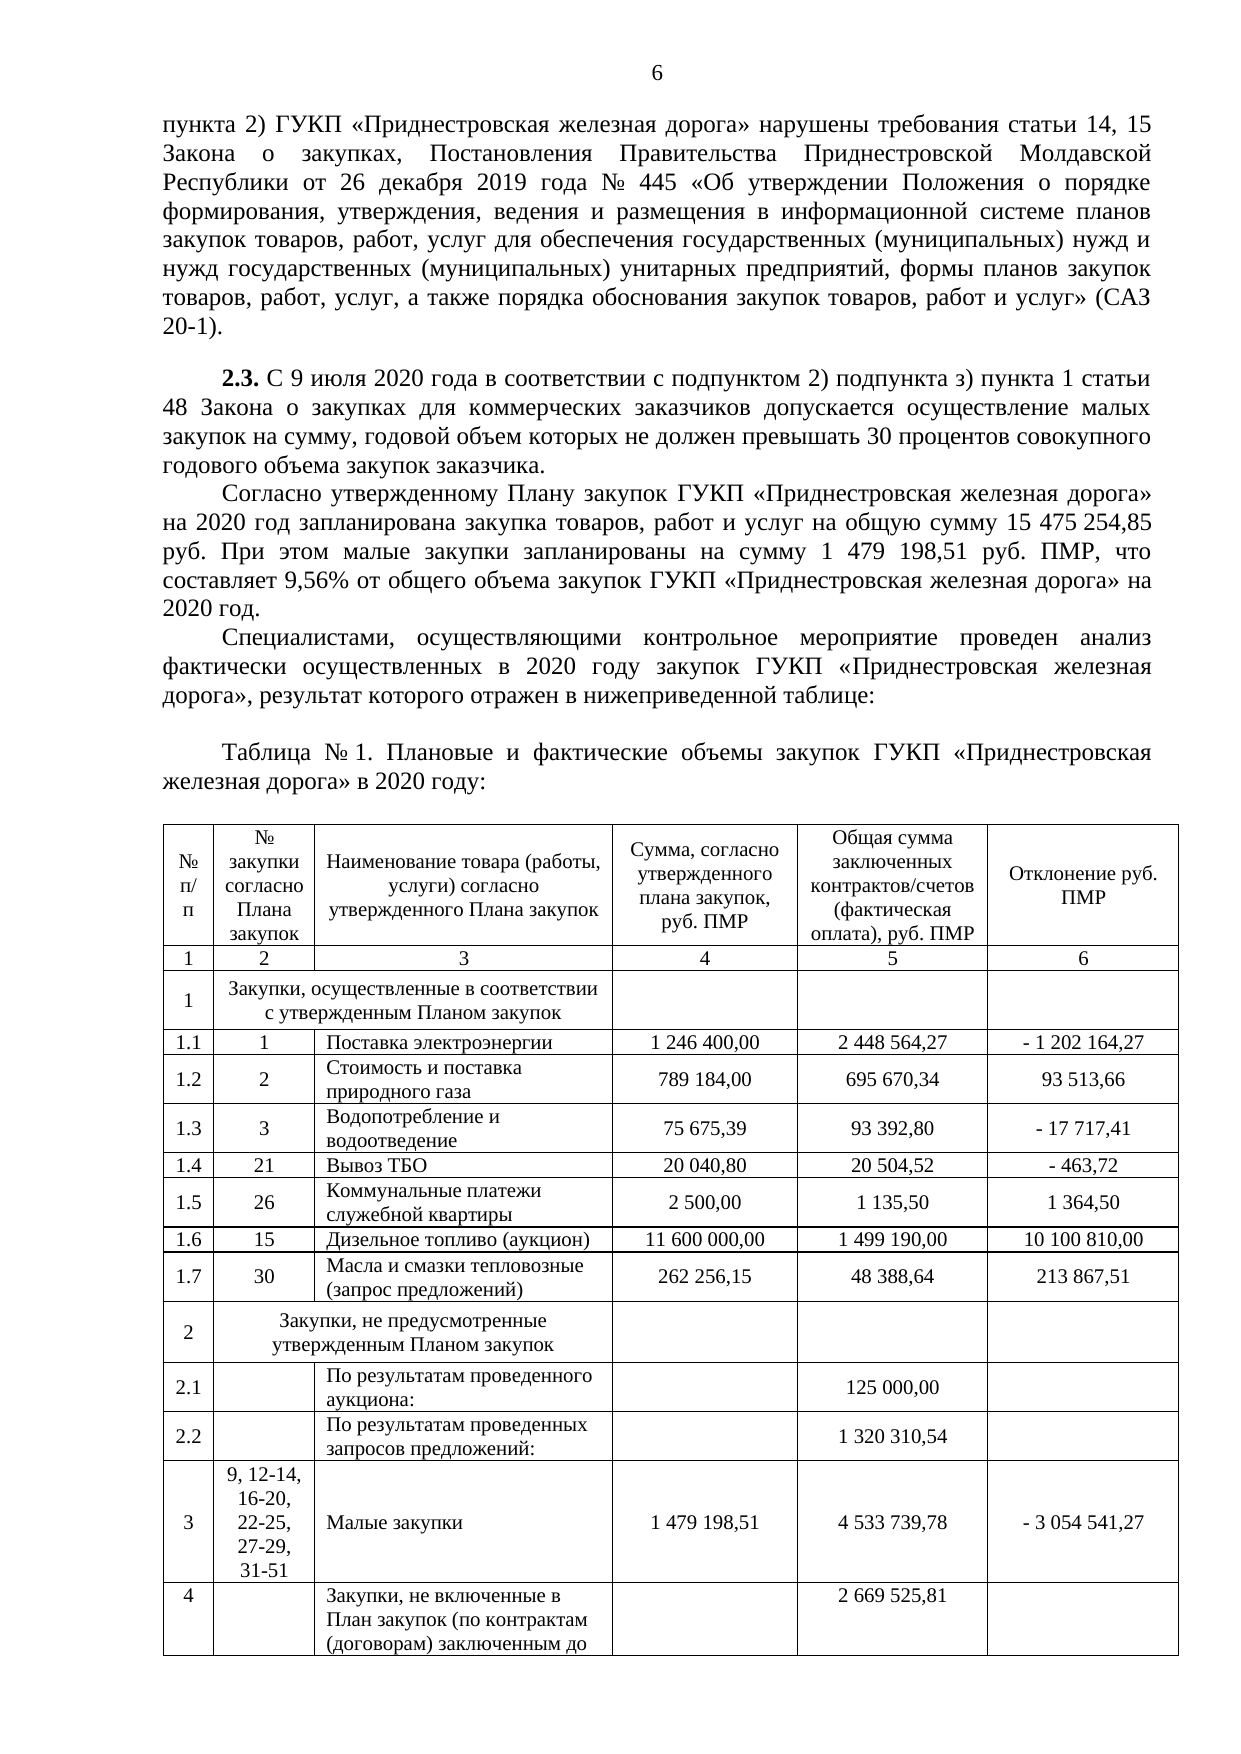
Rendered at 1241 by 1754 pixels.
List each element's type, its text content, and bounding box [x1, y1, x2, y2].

table_cell 2.1 [164, 1363, 213, 1411]
table_cell Дизельное топливо (аукцион) [315, 1228, 612, 1251]
table_cell 4 [613, 946, 797, 970]
table_cell [988, 971, 1178, 1029]
table_cell 3 [164, 1461, 213, 1582]
table_cell 30 [214, 1253, 314, 1301]
table_cell 1 499 190,00 [798, 1228, 987, 1251]
table_cell Закупки, не предусмотренные утвержденным Планом закупок [214, 1302, 612, 1362]
table_cell [613, 1412, 797, 1460]
table_cell 2 500,00 [613, 1178, 797, 1226]
table_cell 789 184,00 [613, 1055, 797, 1103]
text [162, 109, 1152, 339]
table_cell 1.2 [164, 1055, 213, 1103]
table_cell - 463,72 [988, 1153, 1178, 1177]
table_cell 213 867,51 [988, 1253, 1178, 1301]
table_cell 4 533 739,78 [798, 1461, 987, 1582]
table_cell По результатам проведенных запросов предложений: [315, 1412, 612, 1460]
table_cell Водопотребление и водоотведение [315, 1104, 612, 1152]
table_cell 1 [164, 971, 213, 1029]
table_cell 262 256,15 [613, 1253, 797, 1301]
table_cell 3 [214, 1104, 314, 1152]
table_cell [613, 971, 797, 1029]
table_cell [214, 1583, 314, 1655]
table_cell - 1 202 164,27 [988, 1030, 1178, 1054]
table_cell 1 [164, 946, 213, 970]
table_cell 10 100 810,00 [988, 1228, 1178, 1251]
table_header № закупки согласно Плана закупок [214, 825, 314, 945]
table_cell 1.7 [164, 1253, 213, 1301]
table_header № п/п [164, 825, 213, 945]
table_cell 5 [798, 946, 987, 970]
text Специалистами, осуществляющими контрольное мероприятие проведен анализ фактически осуществленных в 2020 году закупок ГУКП «Приднестровская железная дорога», результат которого отражен в нижеприведенной таблице: [162, 622, 1152, 708]
table_cell 93 392,80 [798, 1104, 987, 1152]
table_cell 695 670,34 [798, 1055, 987, 1103]
table_cell 1.6 [164, 1228, 213, 1251]
table_cell 48 388,64 [798, 1253, 987, 1301]
table_cell 2.2 [164, 1412, 213, 1460]
table_cell 20 504,52 [798, 1153, 987, 1177]
table_cell 2 669 525,81 [798, 1583, 987, 1655]
text 2.3. С 9 июля 2020 года в соответствии с подпунктом 2) подпункта з) пункта 1 статьи 48 Закона о закупках для коммерческих заказчиков допускается осуществление малых закупок на сумму, годовой объем которых не должен превышать 30 процентов совокупного годового объема закупок заказчика. [162, 363, 1152, 478]
table_cell Малые закупки [315, 1461, 612, 1582]
table_cell 9, 12-14, 16-20, 22-25, 27-29, 31-51 [214, 1461, 314, 1582]
text Таблица № 1. Плановые и фактические объемы закупок ГУКП «Приднестровская железная дорога» в 2020 году: [162, 737, 1152, 795]
table_cell [214, 1412, 314, 1460]
table_cell 75 675,39 [613, 1104, 797, 1152]
table_cell - 3 054 541,27 [988, 1461, 1178, 1582]
table_cell [988, 1583, 1178, 1655]
table_header Общая сумма заключенных контрактов/счетов (фактическая оплата), руб. ПМР [798, 825, 987, 945]
table_cell 1.1 [164, 1030, 213, 1054]
table_cell [798, 1302, 987, 1362]
table_cell По результатам проведенного аукциона: [315, 1363, 612, 1411]
table_cell 2 [214, 1055, 314, 1103]
table_cell Поставка электроэнергии [315, 1030, 612, 1054]
table_header Отклонение руб. ПМР [988, 825, 1178, 945]
table_cell 11 600 000,00 [613, 1228, 797, 1251]
table_cell 6 [988, 946, 1178, 970]
table_cell 1.4 [164, 1153, 213, 1177]
table_cell Коммунальные платежи служебной квартиры [315, 1178, 612, 1226]
table_cell 1 135,50 [798, 1178, 987, 1226]
table_cell 1 479 198,51 [613, 1461, 797, 1582]
table_cell 1 320 310,54 [798, 1412, 987, 1460]
table_cell 2 448 564,27 [798, 1030, 987, 1054]
table_header Наименование товара (работы, услуги) согласно утвержденного Плана закупок [315, 825, 612, 945]
table_cell [214, 1363, 314, 1411]
table_cell Стоимость и поставка природного газа [315, 1055, 612, 1103]
table_cell 1 246 400,00 [613, 1030, 797, 1054]
table_cell [988, 1412, 1178, 1460]
table_cell 2 [164, 1302, 213, 1362]
table_header Сумма, согласно утвержденного плана закупок, руб. ПМР [613, 825, 797, 945]
table_cell [613, 1363, 797, 1411]
table_cell 21 [214, 1153, 314, 1177]
table_cell [988, 1302, 1178, 1362]
table_cell [613, 1302, 797, 1362]
text Согласно утвержденному Плану закупок ГУКП «Приднестровская железная дорога» на 2020 год запланирована закупка товаров, работ и услуг на общую сумму 15 475 254,85 руб. При этом малые закупки запланированы на сумму 1 479 198,51 руб. ПМР, что составляет 9,56% от общего объема закупок ГУКП «Приднестровская железная дорога» на 2020 год. [162, 478, 1152, 622]
table_cell 1.3 [164, 1104, 213, 1152]
table_cell [798, 971, 987, 1029]
table_cell Закупки, осуществленные в соответствии с утвержденным Планом закупок [214, 971, 612, 1029]
table_cell Масла и смазки тепловозные (запрос предложений) [315, 1253, 612, 1301]
table_cell 1 364,50 [988, 1178, 1178, 1226]
table_cell 3 [315, 946, 612, 970]
table_cell 1.5 [164, 1178, 213, 1226]
table_cell 4 [164, 1583, 213, 1655]
table_cell 26 [214, 1178, 314, 1226]
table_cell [315, 1583, 612, 1655]
table_cell [613, 1583, 797, 1655]
table_cell Вывоз ТБО [315, 1153, 612, 1177]
table_cell 93 513,66 [988, 1055, 1178, 1103]
table_cell 15 [214, 1228, 314, 1251]
table_cell 2 [214, 946, 314, 970]
table_cell 1 [214, 1030, 314, 1054]
table_cell 20 040,80 [613, 1153, 797, 1177]
table_cell [988, 1363, 1178, 1411]
table_cell - 17 717,41 [988, 1104, 1178, 1152]
table_cell 125 000,00 [798, 1363, 987, 1411]
